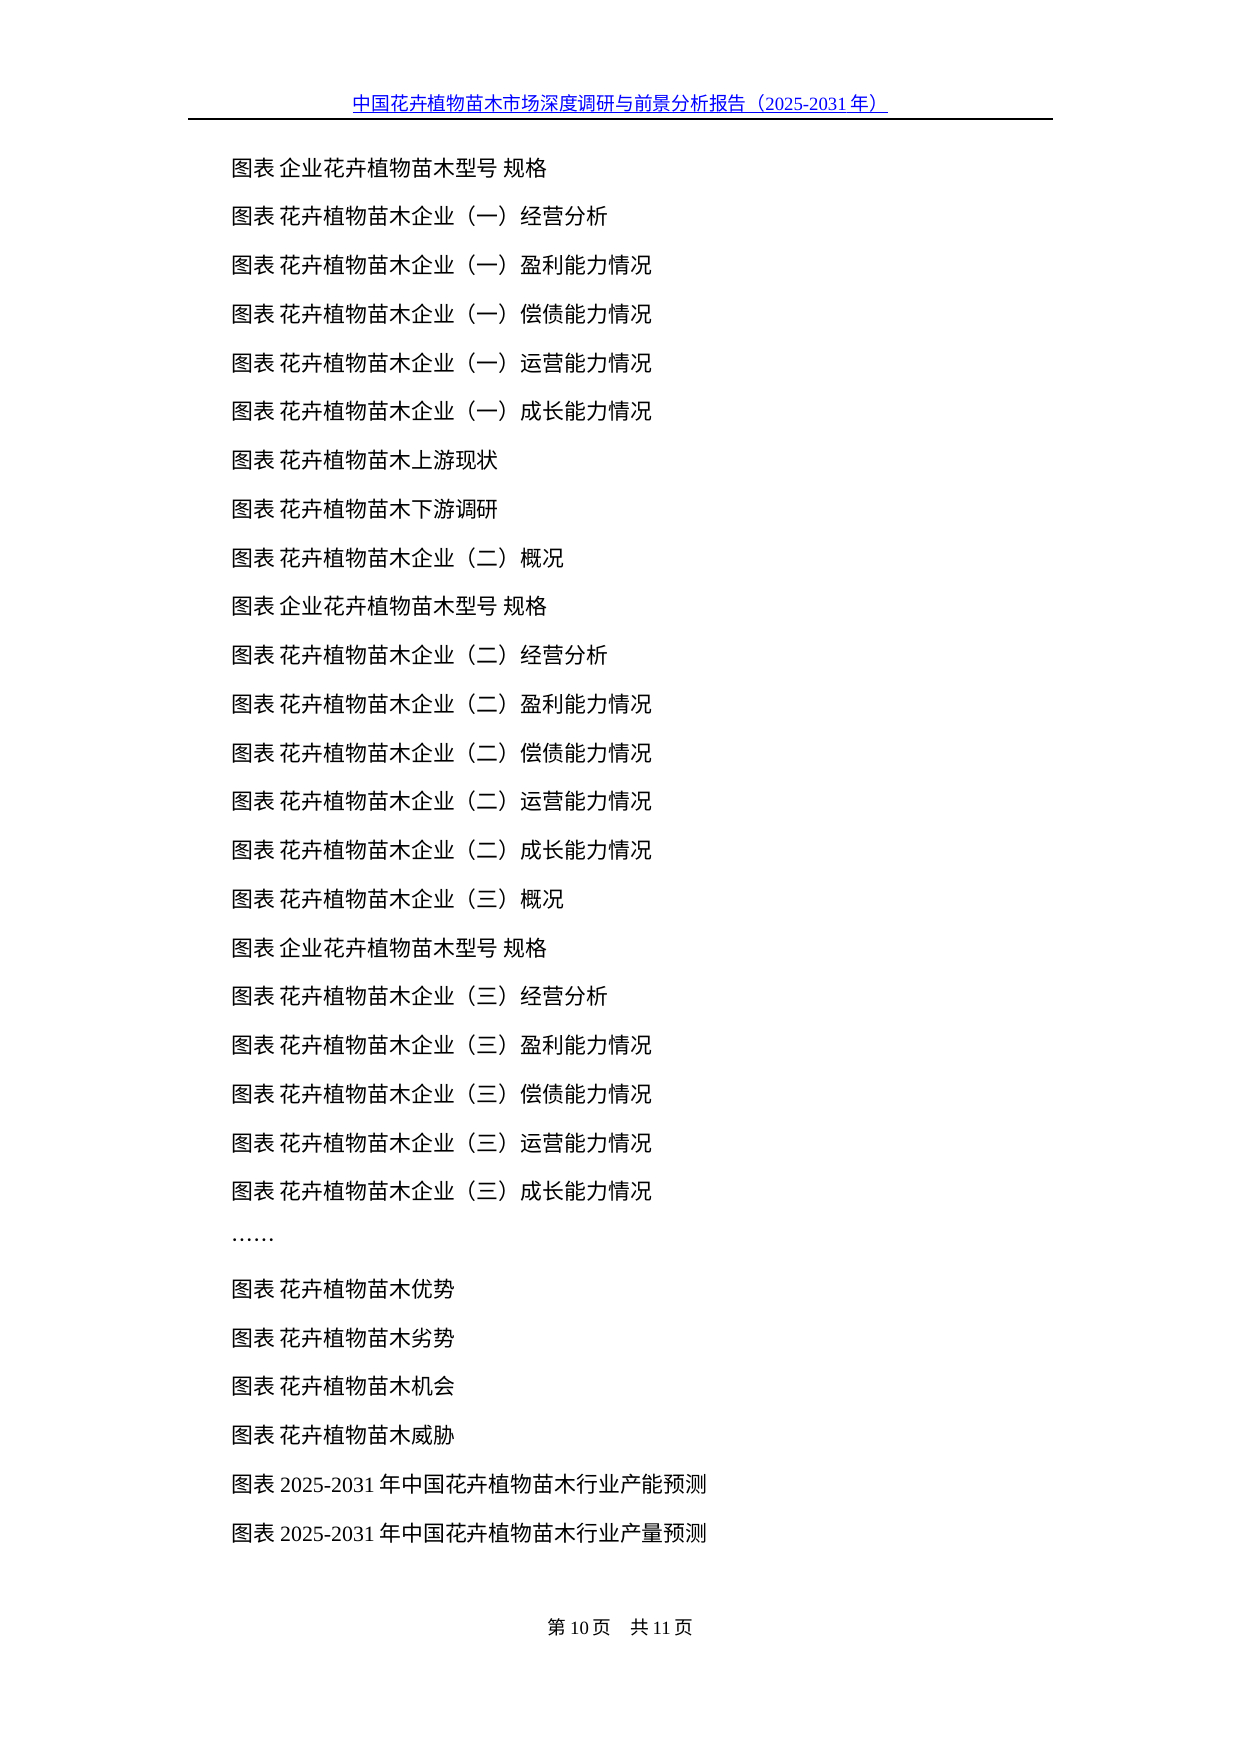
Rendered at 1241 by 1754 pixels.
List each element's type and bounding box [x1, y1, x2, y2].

text [187, 150, 1053, 1548]
